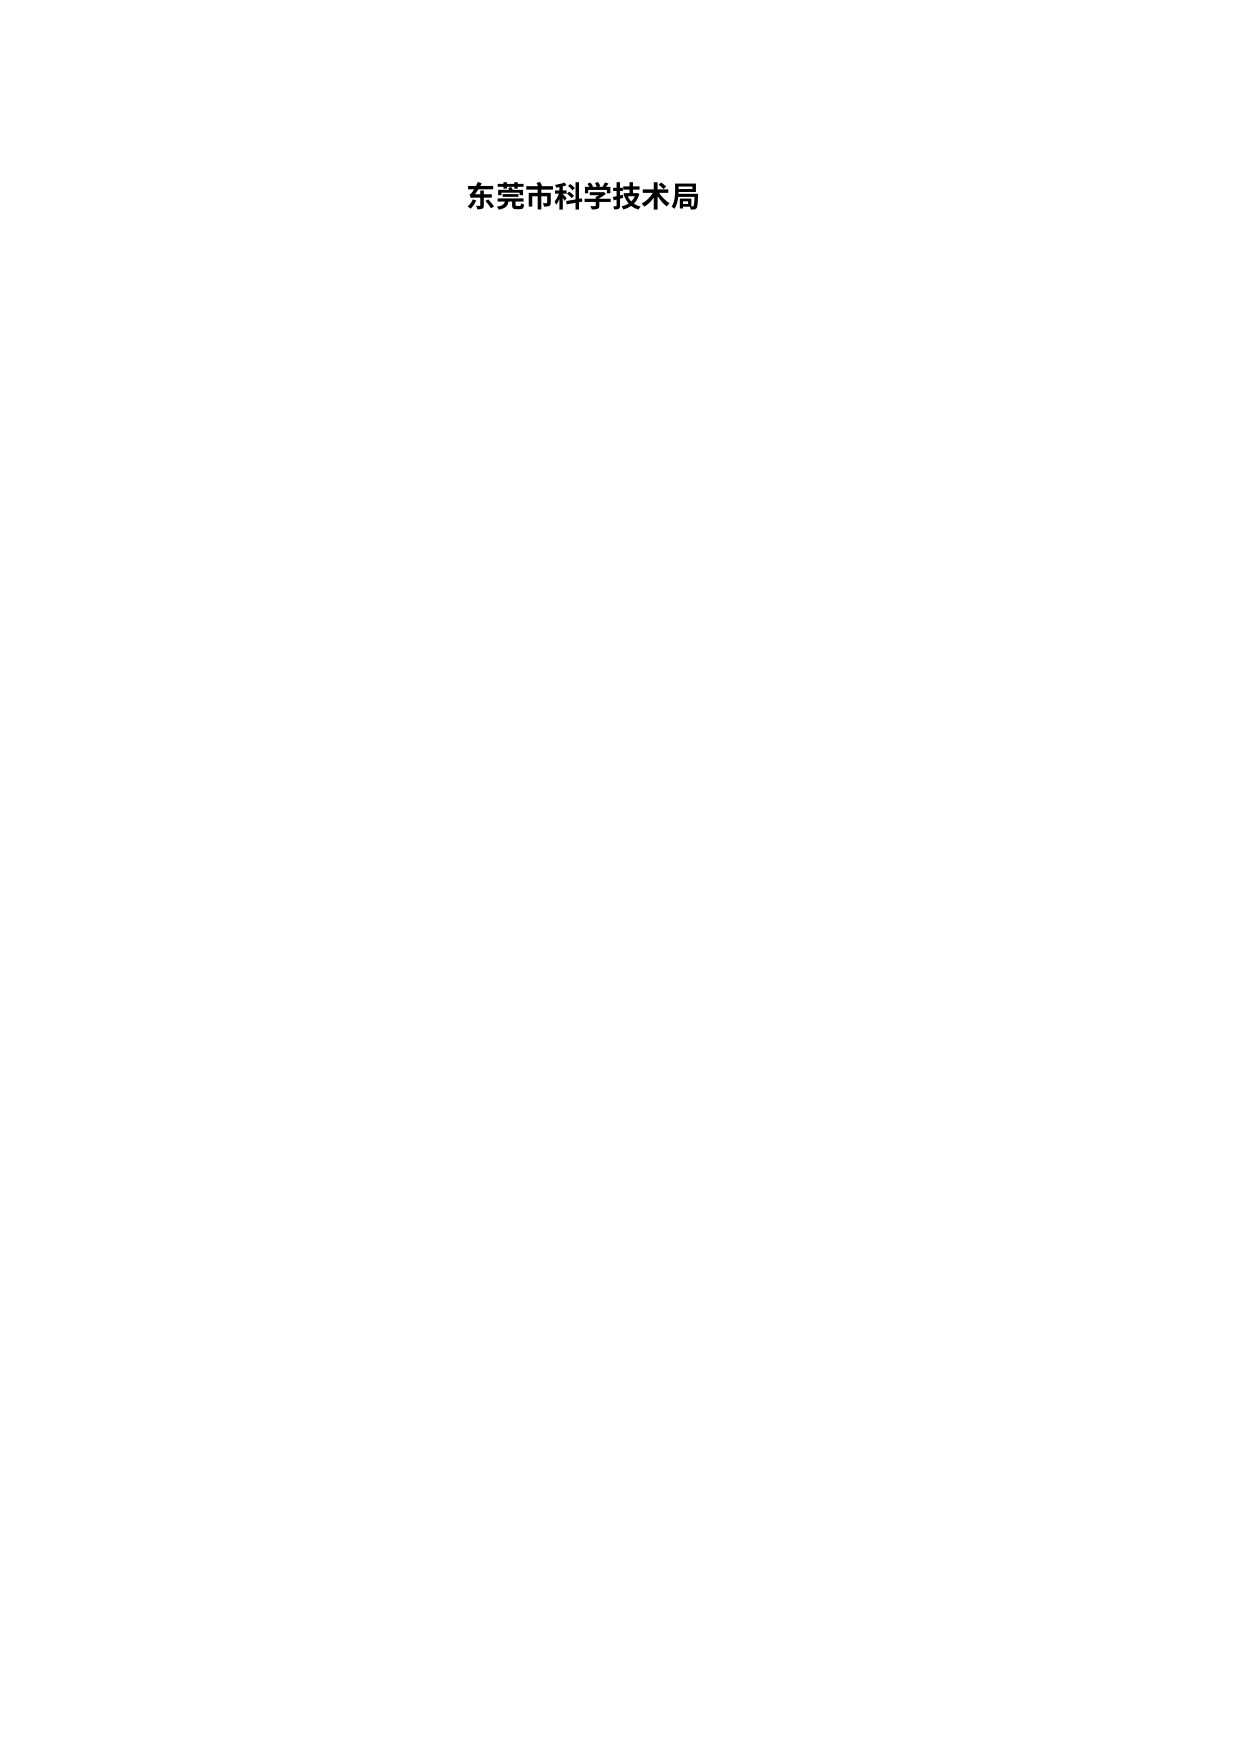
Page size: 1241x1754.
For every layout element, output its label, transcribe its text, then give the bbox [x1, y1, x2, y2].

text 东莞市科学技术局 [114, 162, 1053, 227]
